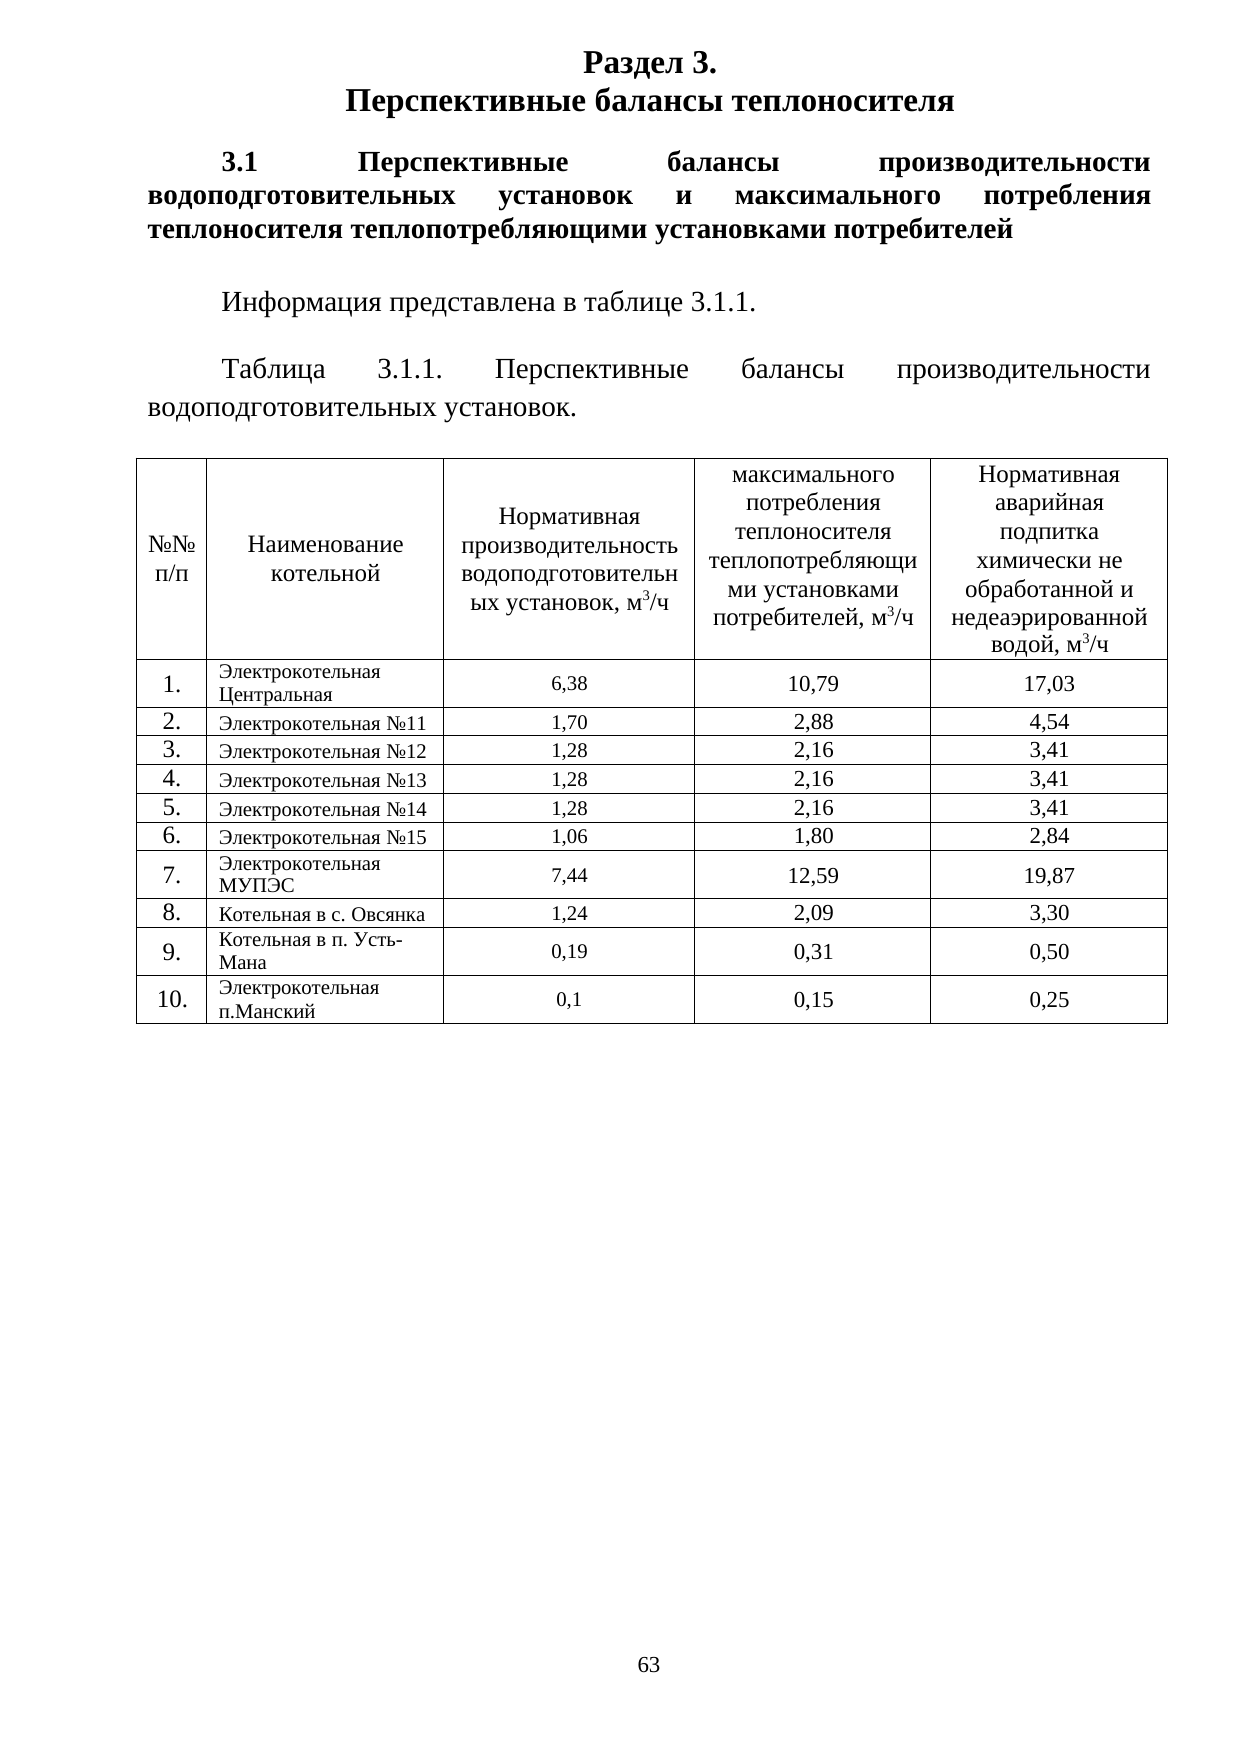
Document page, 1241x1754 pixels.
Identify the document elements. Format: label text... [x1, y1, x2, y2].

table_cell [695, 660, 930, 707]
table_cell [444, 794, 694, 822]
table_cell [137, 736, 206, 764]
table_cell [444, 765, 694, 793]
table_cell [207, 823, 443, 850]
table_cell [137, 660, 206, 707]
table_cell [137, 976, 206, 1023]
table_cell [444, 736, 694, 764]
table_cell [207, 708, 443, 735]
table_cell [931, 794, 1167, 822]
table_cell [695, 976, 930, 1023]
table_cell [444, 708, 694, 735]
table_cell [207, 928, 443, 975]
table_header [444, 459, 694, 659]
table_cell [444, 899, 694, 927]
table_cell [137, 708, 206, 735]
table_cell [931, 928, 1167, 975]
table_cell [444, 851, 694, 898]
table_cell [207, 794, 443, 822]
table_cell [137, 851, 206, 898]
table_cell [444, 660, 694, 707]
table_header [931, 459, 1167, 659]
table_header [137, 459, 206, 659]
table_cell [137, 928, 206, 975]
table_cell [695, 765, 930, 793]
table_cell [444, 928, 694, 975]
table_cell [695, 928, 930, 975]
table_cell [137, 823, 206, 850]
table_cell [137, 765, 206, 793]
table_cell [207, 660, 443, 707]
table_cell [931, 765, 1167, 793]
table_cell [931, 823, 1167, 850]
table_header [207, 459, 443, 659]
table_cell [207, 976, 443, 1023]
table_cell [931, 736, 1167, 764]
text Информация представлена в таблице 3.1.1. [221, 284, 1196, 317]
subtitle Раздел 3. [154, 42, 1146, 80]
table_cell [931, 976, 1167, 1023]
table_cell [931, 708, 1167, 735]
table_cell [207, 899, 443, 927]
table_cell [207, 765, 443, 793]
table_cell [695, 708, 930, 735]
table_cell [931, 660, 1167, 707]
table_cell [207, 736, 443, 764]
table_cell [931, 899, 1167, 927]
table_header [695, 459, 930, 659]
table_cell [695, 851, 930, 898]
text Перспективные балансы теплоносителя [154, 81, 1146, 119]
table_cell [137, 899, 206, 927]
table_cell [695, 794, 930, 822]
text Таблица 3.1.1. Перспективные балансы производительности водоподготовительных установок. [147, 351, 1151, 423]
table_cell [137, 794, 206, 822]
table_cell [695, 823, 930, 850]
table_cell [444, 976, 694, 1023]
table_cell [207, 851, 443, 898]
subtitle Перспективные балансы производительности водоподготовительных установок и максимального потребления теплоносителя теплопотребляющими установками потребителей [147, 144, 1151, 244]
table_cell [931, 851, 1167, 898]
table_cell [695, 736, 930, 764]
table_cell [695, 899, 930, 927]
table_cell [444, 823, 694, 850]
